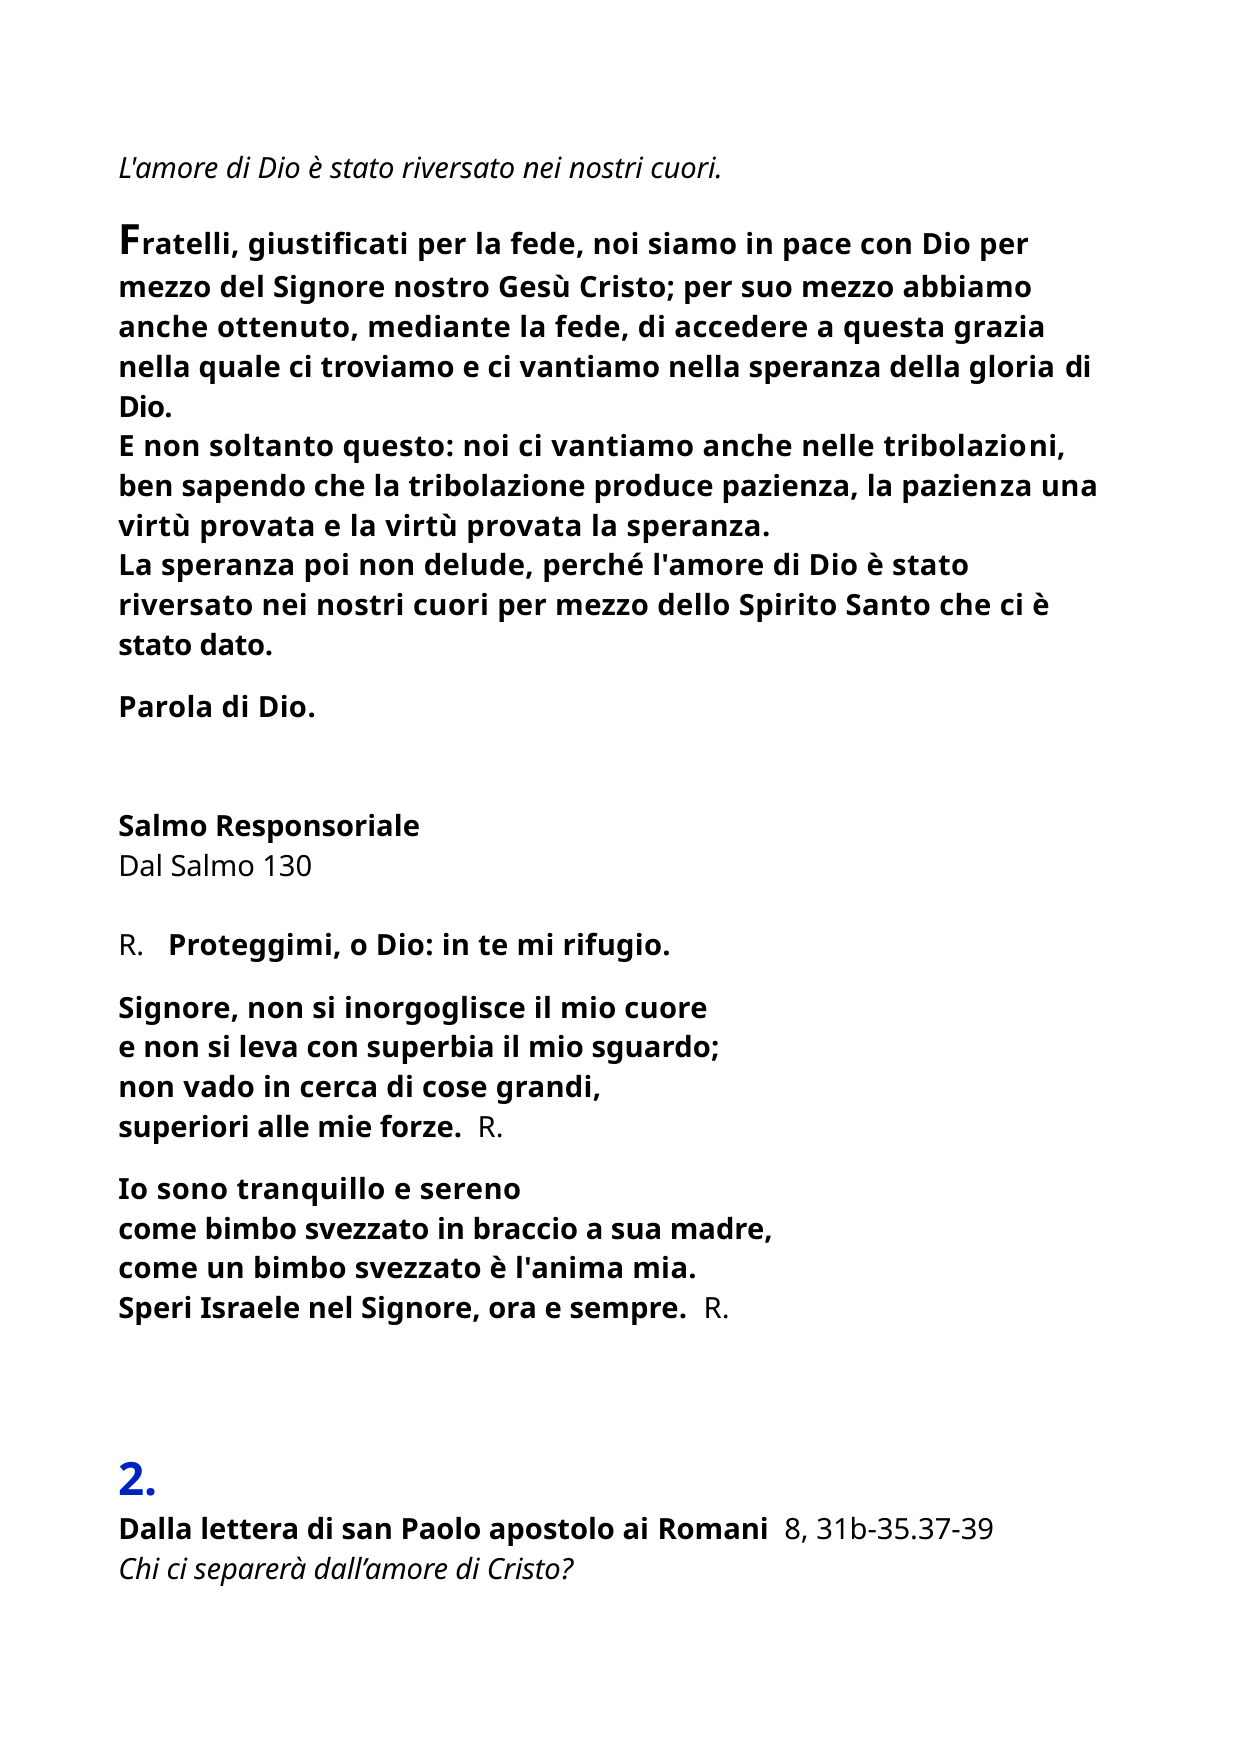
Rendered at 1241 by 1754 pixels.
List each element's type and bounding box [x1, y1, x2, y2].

text [118, 148, 1111, 1508]
text [118, 1508, 1111, 1611]
